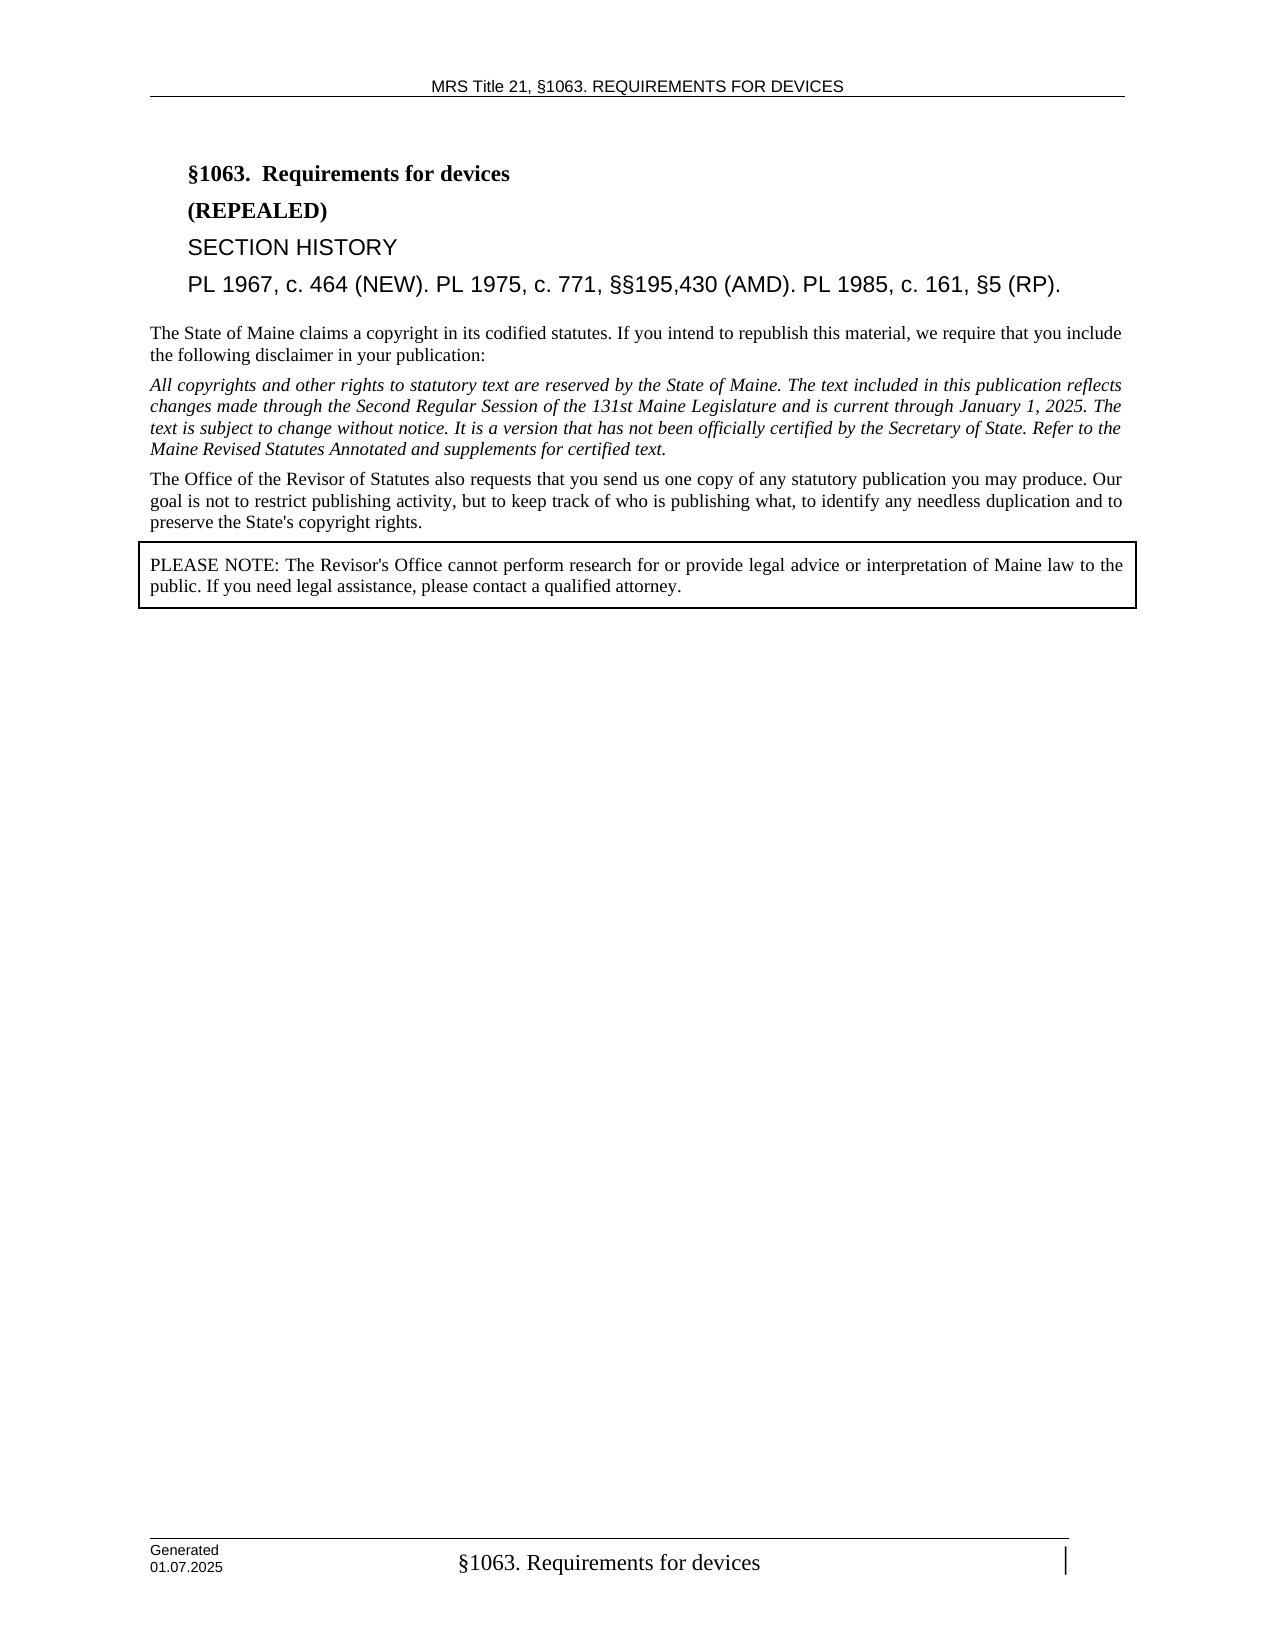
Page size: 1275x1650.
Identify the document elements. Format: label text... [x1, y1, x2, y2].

text PLEASE NOTE: The Revisor's Office cannot perform research for or provide legal advice or interpretation of Maine law to the public. If you need legal assistance, please contact a qualified attorney. [140, 543, 1135, 607]
text PL 1967, c. 464 (NEW). PL 1975, c. 771, §§195,430 (AMD). PL 1985, c. 161, §5 (RP). [187, 271, 1125, 297]
text The Office of the Revisor of Statutes also requests that you send us one copy of any statutory publication you may produce. Our goal is not to restrict publishing activity, but to keep track of who is publishing what, to identify any needless duplication and to preserve the State's copyright rights. [150, 468, 1125, 533]
text §1063. Requirements for devices [187, 160, 1125, 187]
text All copyrights and other rights to statutory text are reserved by the State of Maine. The text included in this publication reflects changes made through the Second Regular Session of the 131st Maine Legislature and is current through January 1, 2025 . The text is subject to change without notice. It is a version that has not been officially certified by the Secretary of State. Refer to the Maine Revised Statutes Annotated and supplements for certified text. [150, 373, 1125, 460]
text SECTION HISTORY [187, 234, 1125, 260]
text The State of Maine claims a copyright in its codified statutes. If you intend to republish this material, we require that you include the following disclaimer in your publication: [150, 322, 1125, 365]
text (REPEALED) [187, 197, 1125, 223]
